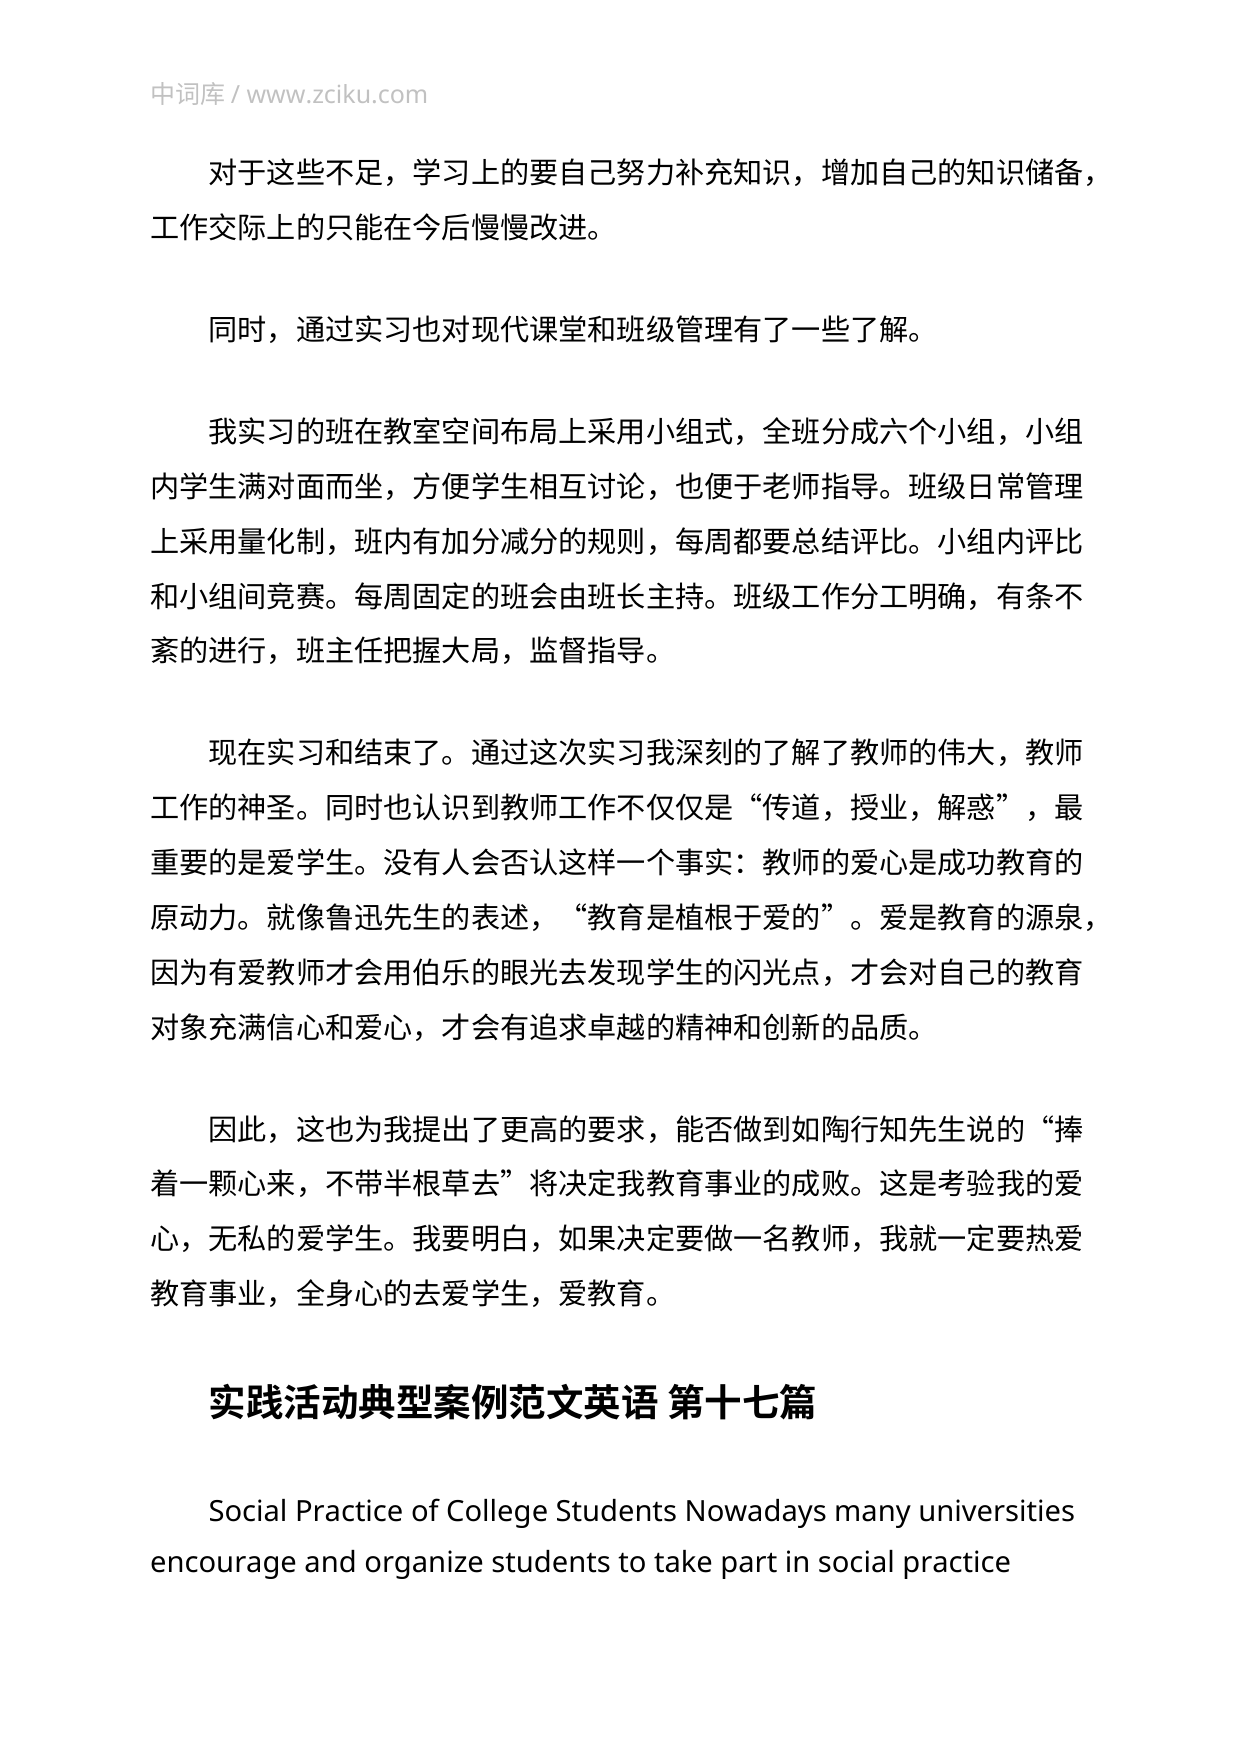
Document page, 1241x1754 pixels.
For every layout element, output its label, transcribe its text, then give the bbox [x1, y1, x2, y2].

text 现在实习和结束了。通过这次实习我深刻的了解了教师的伟大，教师工作的神圣。同时也认识到教师工作不仅仅是“传道，授业，解惑”，最重要的是爱学生。没有人会否认这样一个事实：教师的爱心是成功教育的原动力。就像鲁迅先生的表述，“教育是植根于爱的”。爱是教育的源泉，因为有爱教师才会用伯乐的眼光去发现学生的闪光点，才会对自己的教育对象充满信心和爱心，才会有追求卓越的精神和创新的品质。 [150, 730, 1090, 1047]
text 对于这些不足，学习上的要自己努力补充知识，增加自己的知识储备，工作交际上的只能在今后慢慢改进。 [150, 150, 1090, 247]
text 我实习的班在教室空间布局上采用小组式，全班分成六个小组，小组内学生满对面而坐，方便学生相互讨论，也便于老师指导。班级日常管理上采用量化制，班内有加分减分的规则，每周都要总结评比。小组内评比和小组间竞赛。每周固定的班会由班长主持。班级工作分工明确，有条不紊的进行，班主任把握大局，监督指导。 [150, 408, 1090, 670]
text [150, 1490, 1090, 1581]
text 实践活动典型案例范文英语 第十七篇 [150, 1372, 1090, 1427]
text 同时，通过实习也对现代课堂和班级管理有了一些了解。 [150, 307, 1090, 349]
text 因此，这也为我提出了更高的要求，能否做到如陶行知先生说的“捧着一颗心来，不带半根草去”将决定我教育事业的成败。这是考验我的爱心，无私的爱学生。我要明白，如果决定要做一名教师，我就一定要热爱教育事业，全身心的去爱学生，爱教育。 [150, 1106, 1090, 1313]
